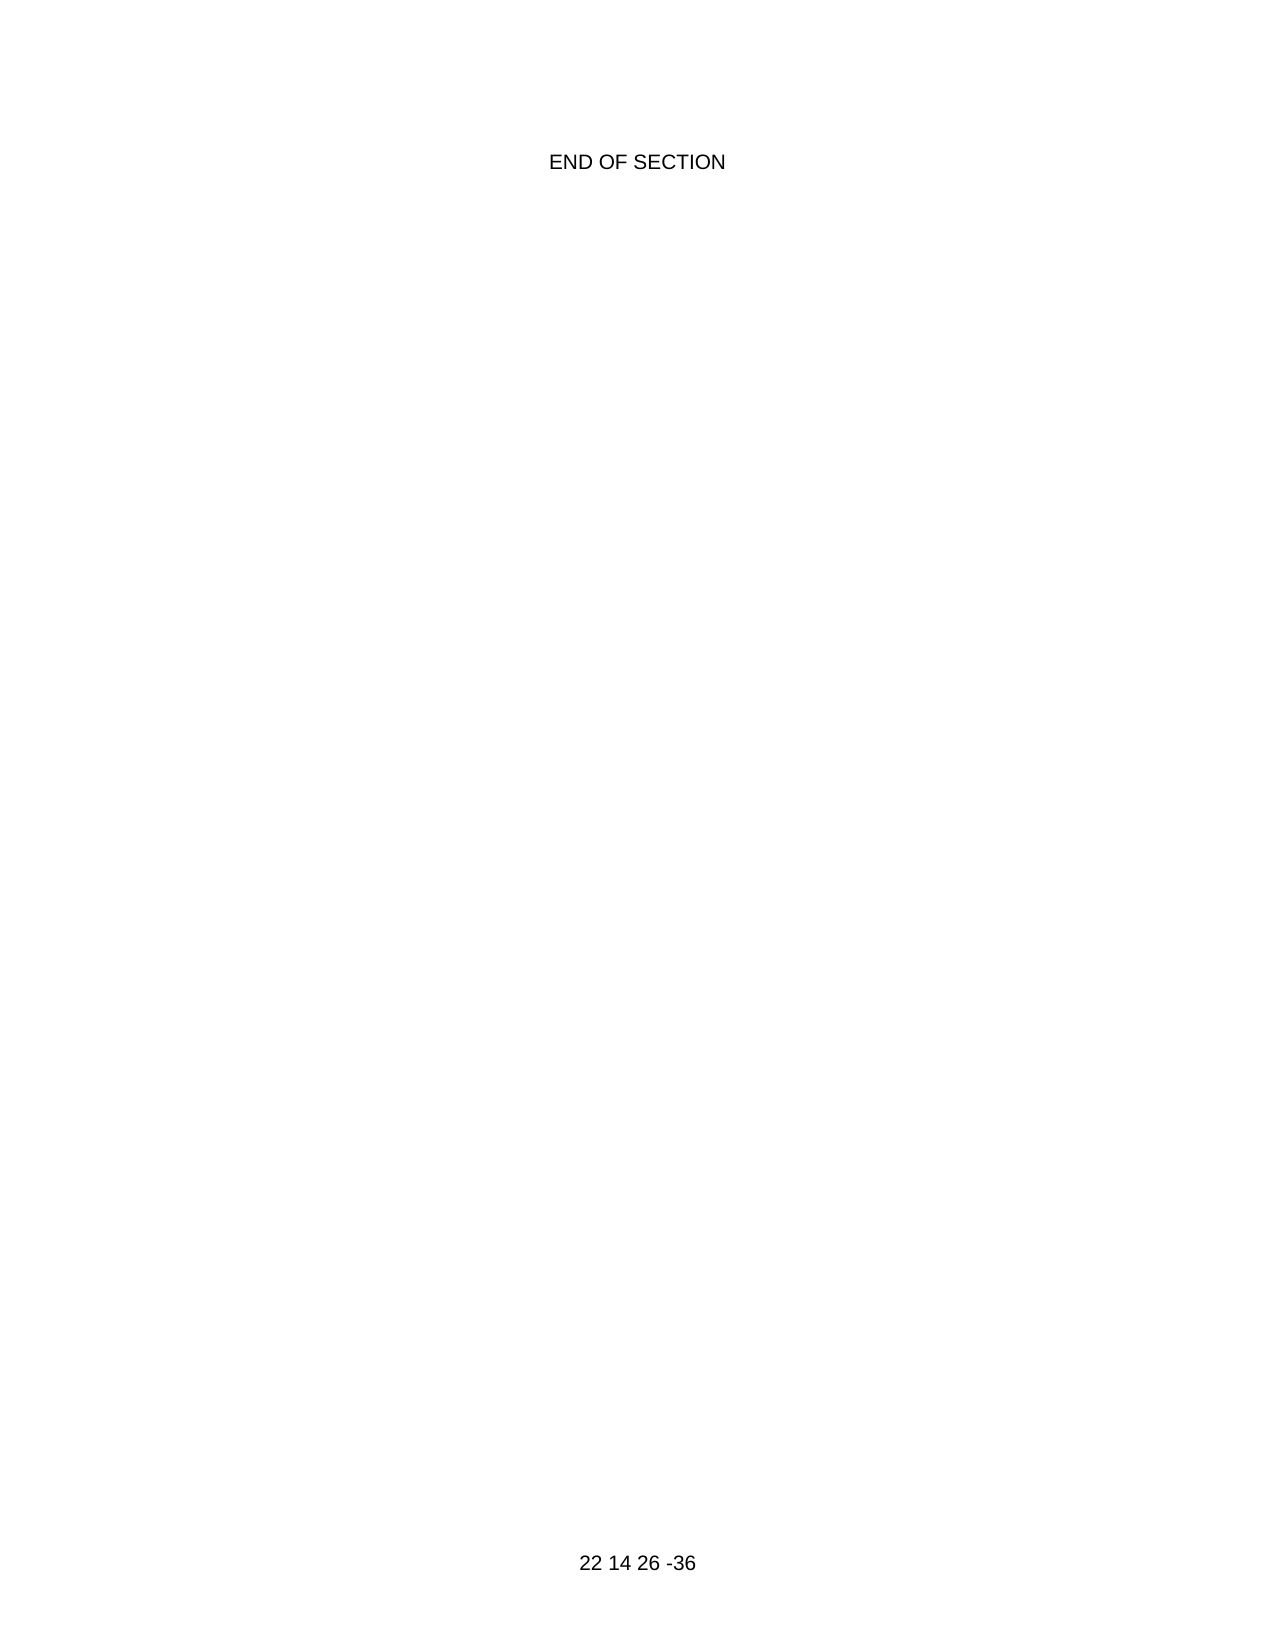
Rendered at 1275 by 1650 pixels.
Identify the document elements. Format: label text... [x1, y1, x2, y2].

text END OF SECTION [150, 150, 1125, 174]
